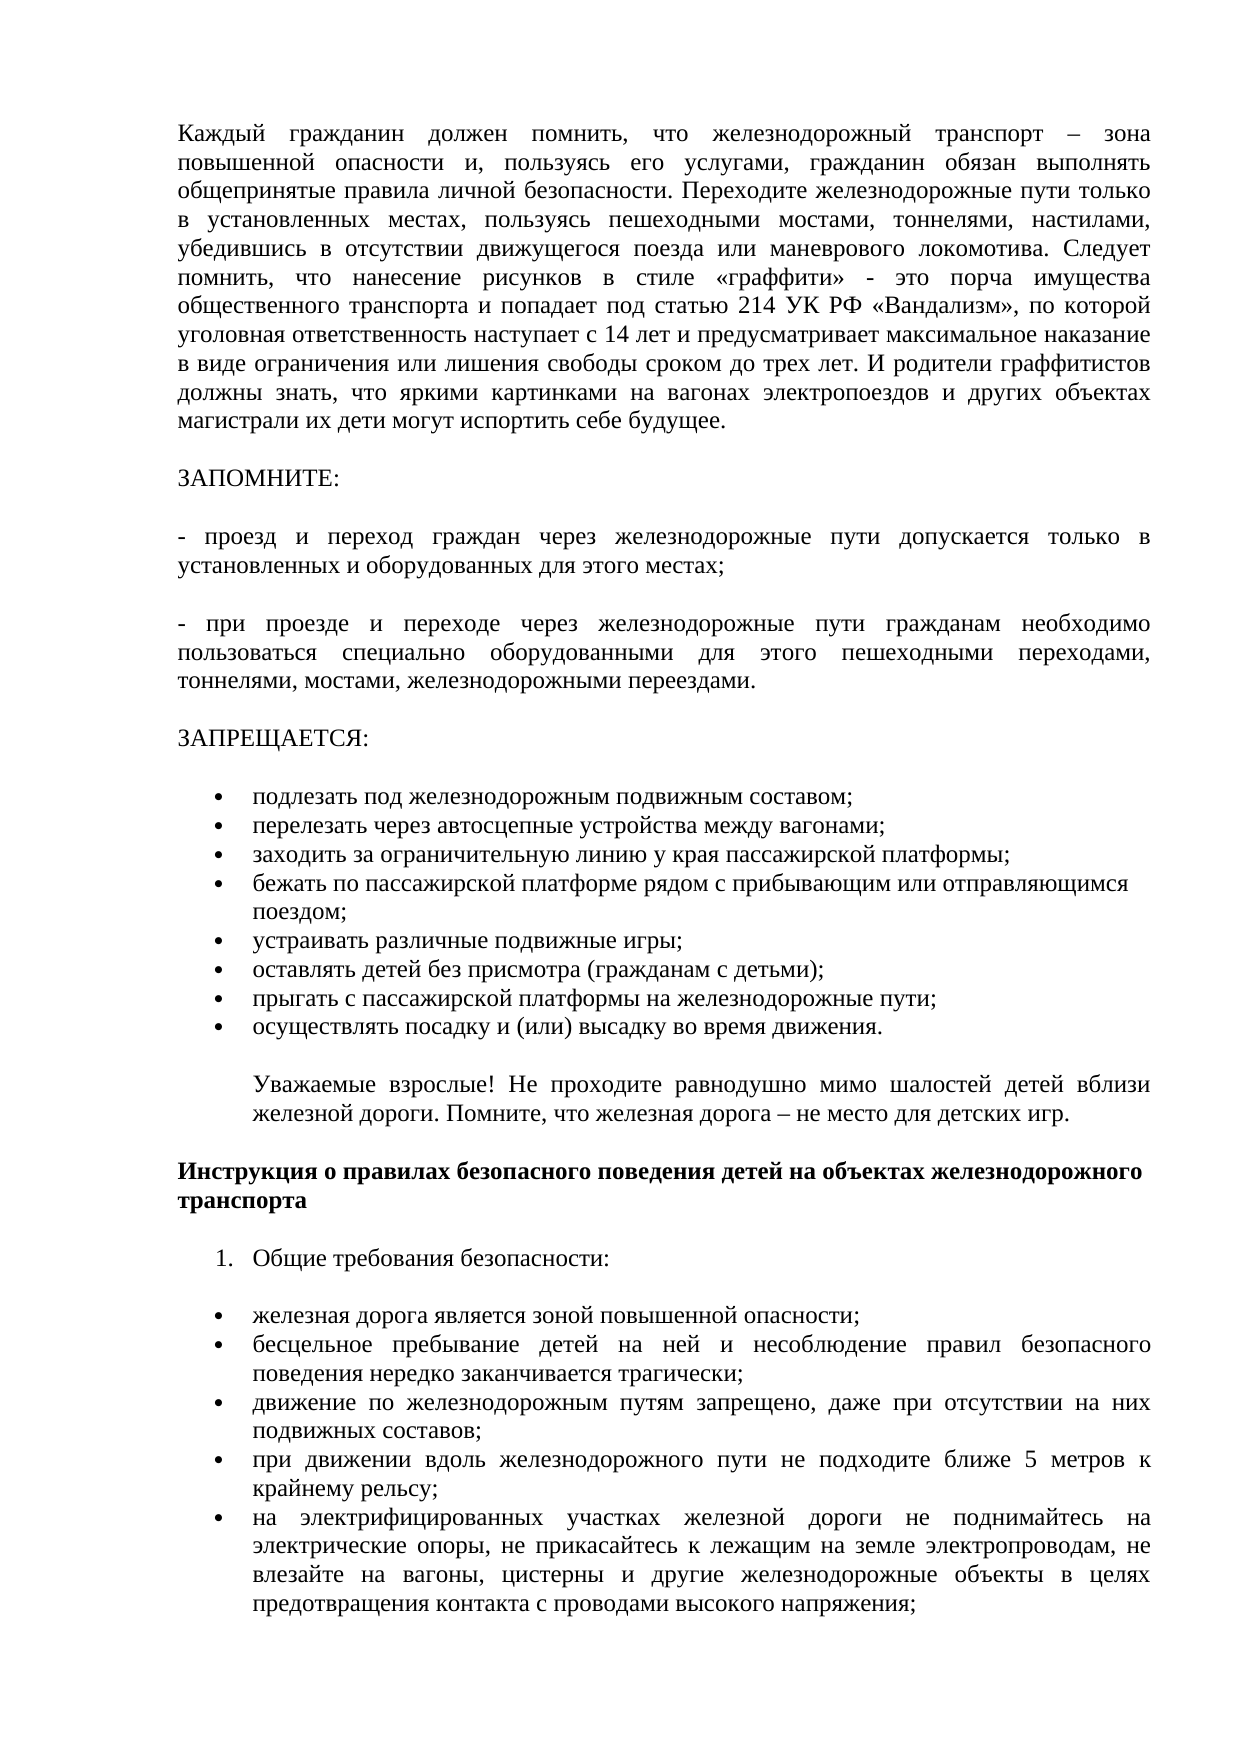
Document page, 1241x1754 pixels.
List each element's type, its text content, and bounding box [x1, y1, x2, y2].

list перелезать через автосцепные устройства между вагонами; [215, 810, 1152, 839]
text Уважаемые взрослые! Не проходите равнодушно мимо шалостей детей вблизи железной дороги. Помните, что железная дорога – не место для детских игр. [252, 1069, 1152, 1127]
text - проезд и переход граждан через железнодорожные пути допускается только в установленных и оборудованных для этого местах; [177, 521, 1152, 579]
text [177, 118, 1152, 434]
list подлезать под железнодорожным подвижным составом; [215, 781, 1152, 810]
list Общие требования безопасности: [215, 1243, 1152, 1271]
list движение по железнодорожным путям запрещено, даже при отсутствии на них подвижных составов; [215, 1387, 1152, 1444]
text - при проезде и переходе через железнодорожные пути гражданам необходимо пользоваться специально оборудованными для этого пешеходными переходами, тоннелями, мостами, железнодорожными переездами. [177, 608, 1152, 694]
list оставлять детей без присмотра (гражданам с детьми); [215, 954, 1152, 983]
list осуществлять посадку и (или) высадку во время движения. [215, 1011, 1152, 1040]
list на электрифицированных участках железной дороги не поднимайтесь на электрические опоры, не прикасайтесь к лежащим на земле электропроводам, не влезайте на вагоны, цистерны и другие железнодорожные объекты в целях предотвращения контакта с проводами высокого напряжения; [215, 1502, 1152, 1617]
list заходить за ограничительную линию у края пассажирской платформы; [215, 839, 1152, 868]
list устраивать различные подвижные игры; [215, 925, 1152, 954]
list при движении вдоль железнодорожного пути не подходите ближе 5 метров к крайнему рельсу; [215, 1444, 1152, 1502]
text ЗАПОМНИТЕ: [177, 463, 1152, 492]
list бежать по пассажирской платформе рядом с прибывающим или отправляющимся поездом; [215, 868, 1152, 925]
list железная дорога является зоной повышенной опасности; [215, 1301, 1152, 1329]
text ЗАПРЕЩАЕТСЯ: [177, 723, 1152, 752]
text Инструкция о правилах безопасного поведения детей на объектах железнодорожного транспорта [177, 1156, 1152, 1213]
list прыгать с пассажирской платформы на железнодорожные пути; [215, 983, 1152, 1011]
list бесцельное пребывание детей на ней и несоблюдение правил безопасного поведения нередко заканчивается трагически; [215, 1329, 1152, 1387]
